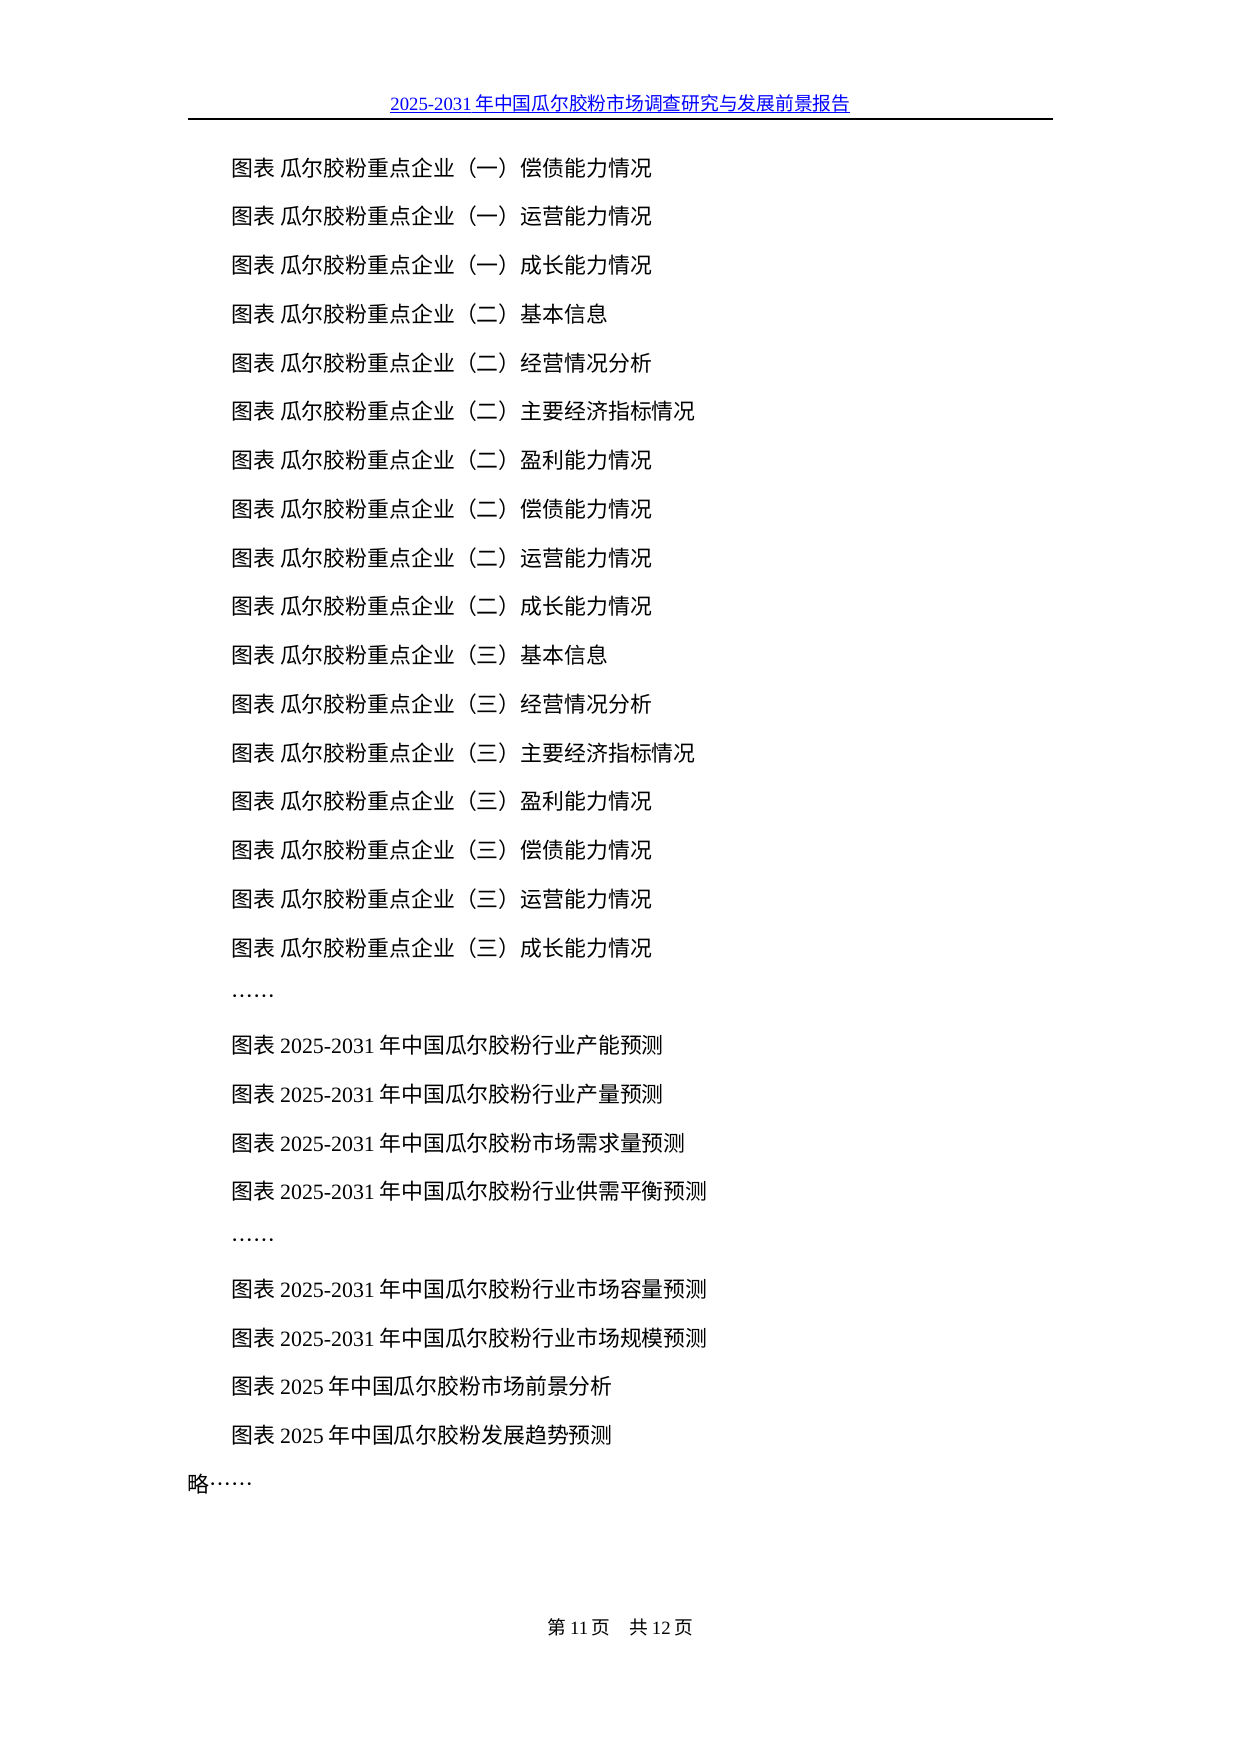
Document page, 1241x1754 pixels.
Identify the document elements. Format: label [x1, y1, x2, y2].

text [187, 150, 1053, 1499]
